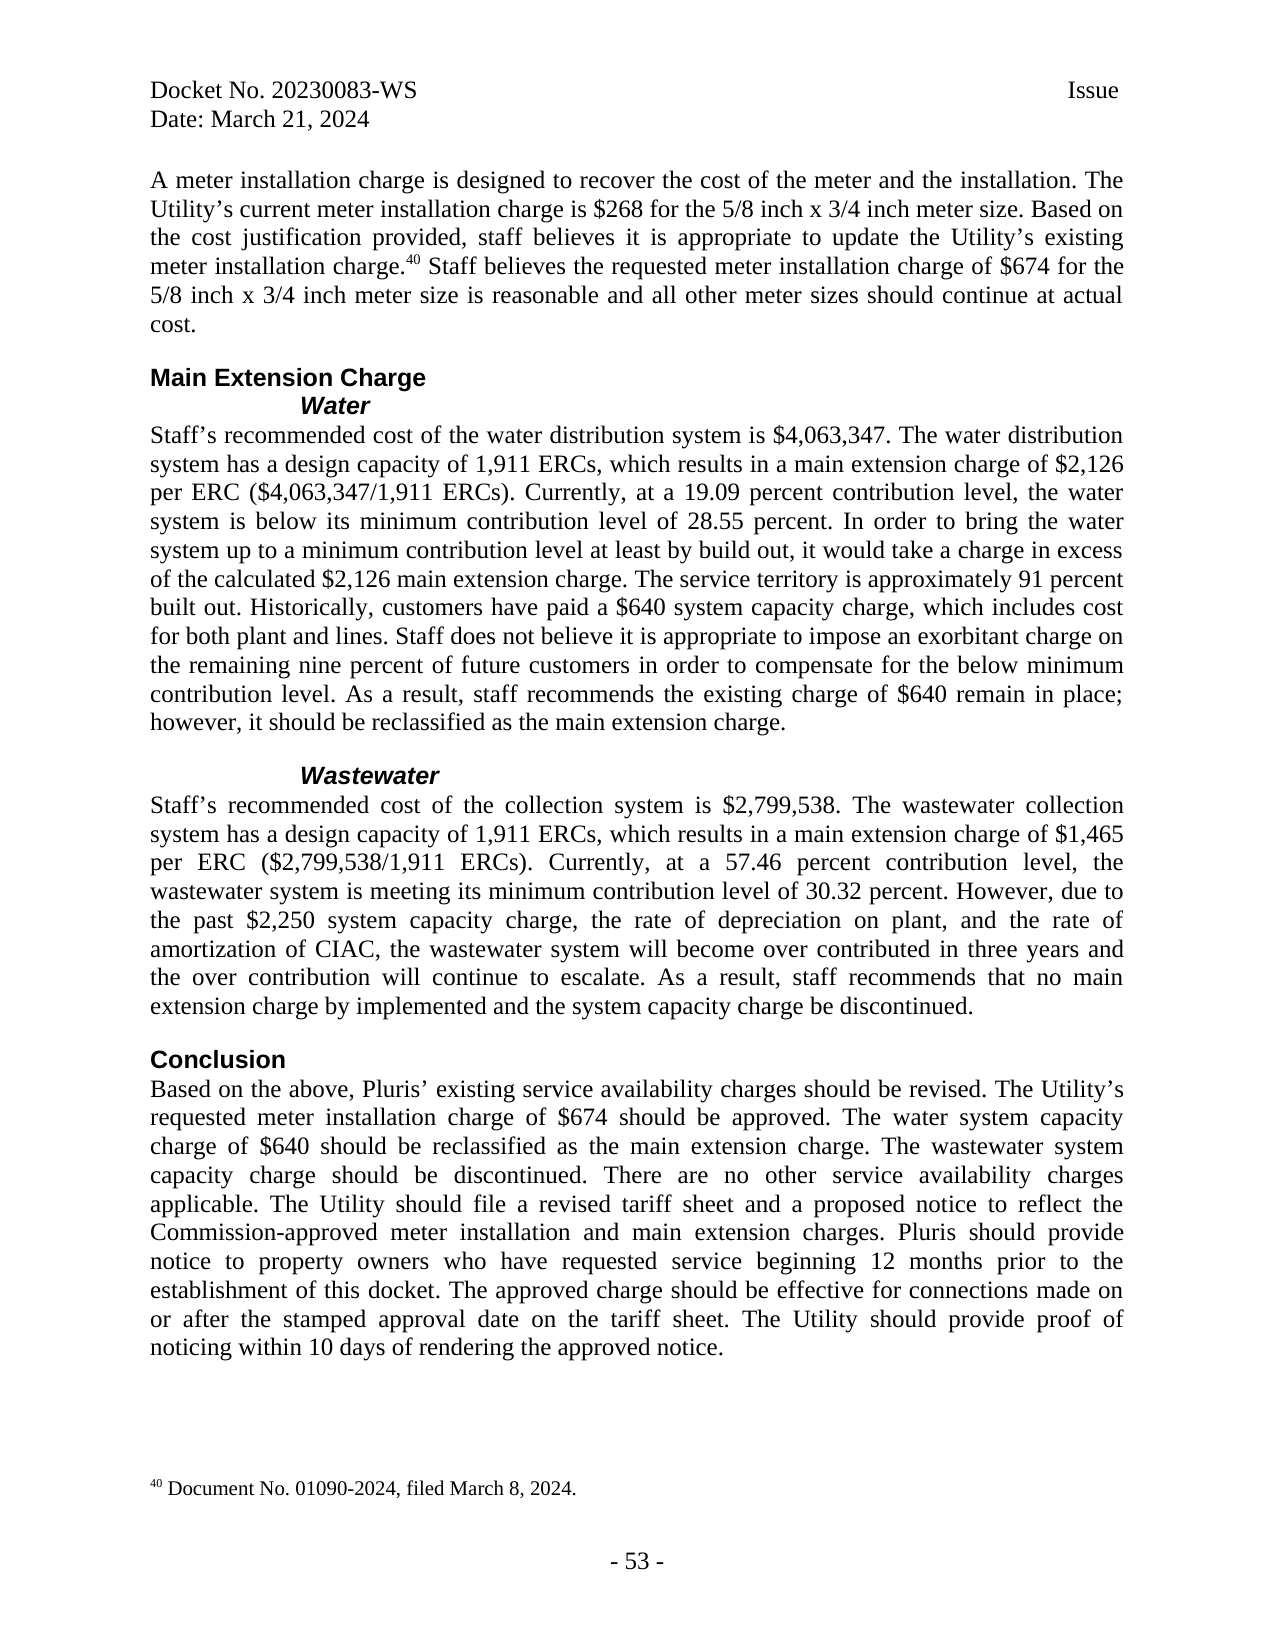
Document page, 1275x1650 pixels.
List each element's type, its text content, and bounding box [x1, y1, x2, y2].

subtitle Main Extension Charge [150, 362, 1125, 391]
subtitle Water [225, 391, 1125, 420]
subtitle Wastewater [225, 761, 1125, 790]
text Staff’s recommended cost of the water distribution system is $4,063,347. The water distribution system has a design capacity of 1,911 ERCs, which results in a main extension charge of $2,126 per ERC ($4,063,347/1,911 ERCs). Currently, at a 19.09 percent contribution level, the water system is below its minimum contribution level of 28.55 percent. In order to bring the water system up to a minimum contribution level at least by build out, it would take a charge in excess of the calculated $2,126 main extension charge. The service territory is approximately 91 percent built out. Historically, customers have paid a $640 system capacity charge, which includes cost for both plant and lines. Staff does not believe it is appropriate to impose an exorbitant charge on the remaining nine percent of future customers in order to compensate for the below minimum contribution level. As a result, staff recommends the existing charge of $640 remain in place; however, it should be reclassified as the main extension charge. [150, 420, 1125, 736]
text Based on the above, Pluris’ existing service availability charges should be revised. The Utility’s requested meter installation charge of $674 should be approved. The water system capacity charge of $640 should be reclassified as the main extension charge. The wastewater system capacity charge should be discontinued. There are no other service availability charges applicable. The Utility should file a revised tariff sheet and a proposed notice to reflect the Commission-approved meter installation and main extension charges. Pluris should provide notice to property owners who have requested service beginning 12 months prior to the establishment of this docket. The approved charge should be effective for connections made on or after the stamped approval date on the tariff sheet. The Utility should provide proof of noticing within 10 days of rendering the approved notice. [150, 1074, 1125, 1361]
text Staff’s recommended cost of the collection system is $2,799,538. The wastewater collection system has a design capacity of 1,911 ERCs, which results in a main extension charge of $1,465 per ERC ($2,799,538/1,911 ERCs). Currently, at a 57.46 percent contribution level, the wastewater system is meeting its minimum contribution level of 30.32 percent. However, due to the past $2,250 system capacity charge, the rate of depreciation on plant, and the rate of amortization of CIAC, the wastewater system will become over contributed in three years and the over contribution will continue to escalate. As a result, staff recommends that no main extension charge by implemented and the system capacity charge be discontinued. [150, 790, 1125, 1020]
subtitle Conclusion [150, 1045, 1125, 1074]
text A meter installation charge is designed to recover the cost of the meter and the installation. The Utility’s current meter installation charge is $268 for the 5/8 inch x 3/4 inch meter size. Based on the cost justification provided, staff believes it is appropriate to update the Utility’s existing meter installation charge. Staff believes the requested meter installation charge of $674 for the 5/8 inch x 3/4 inch meter size is reasonable and all other meter sizes should continue at actual cost. [150, 165, 1125, 337]
